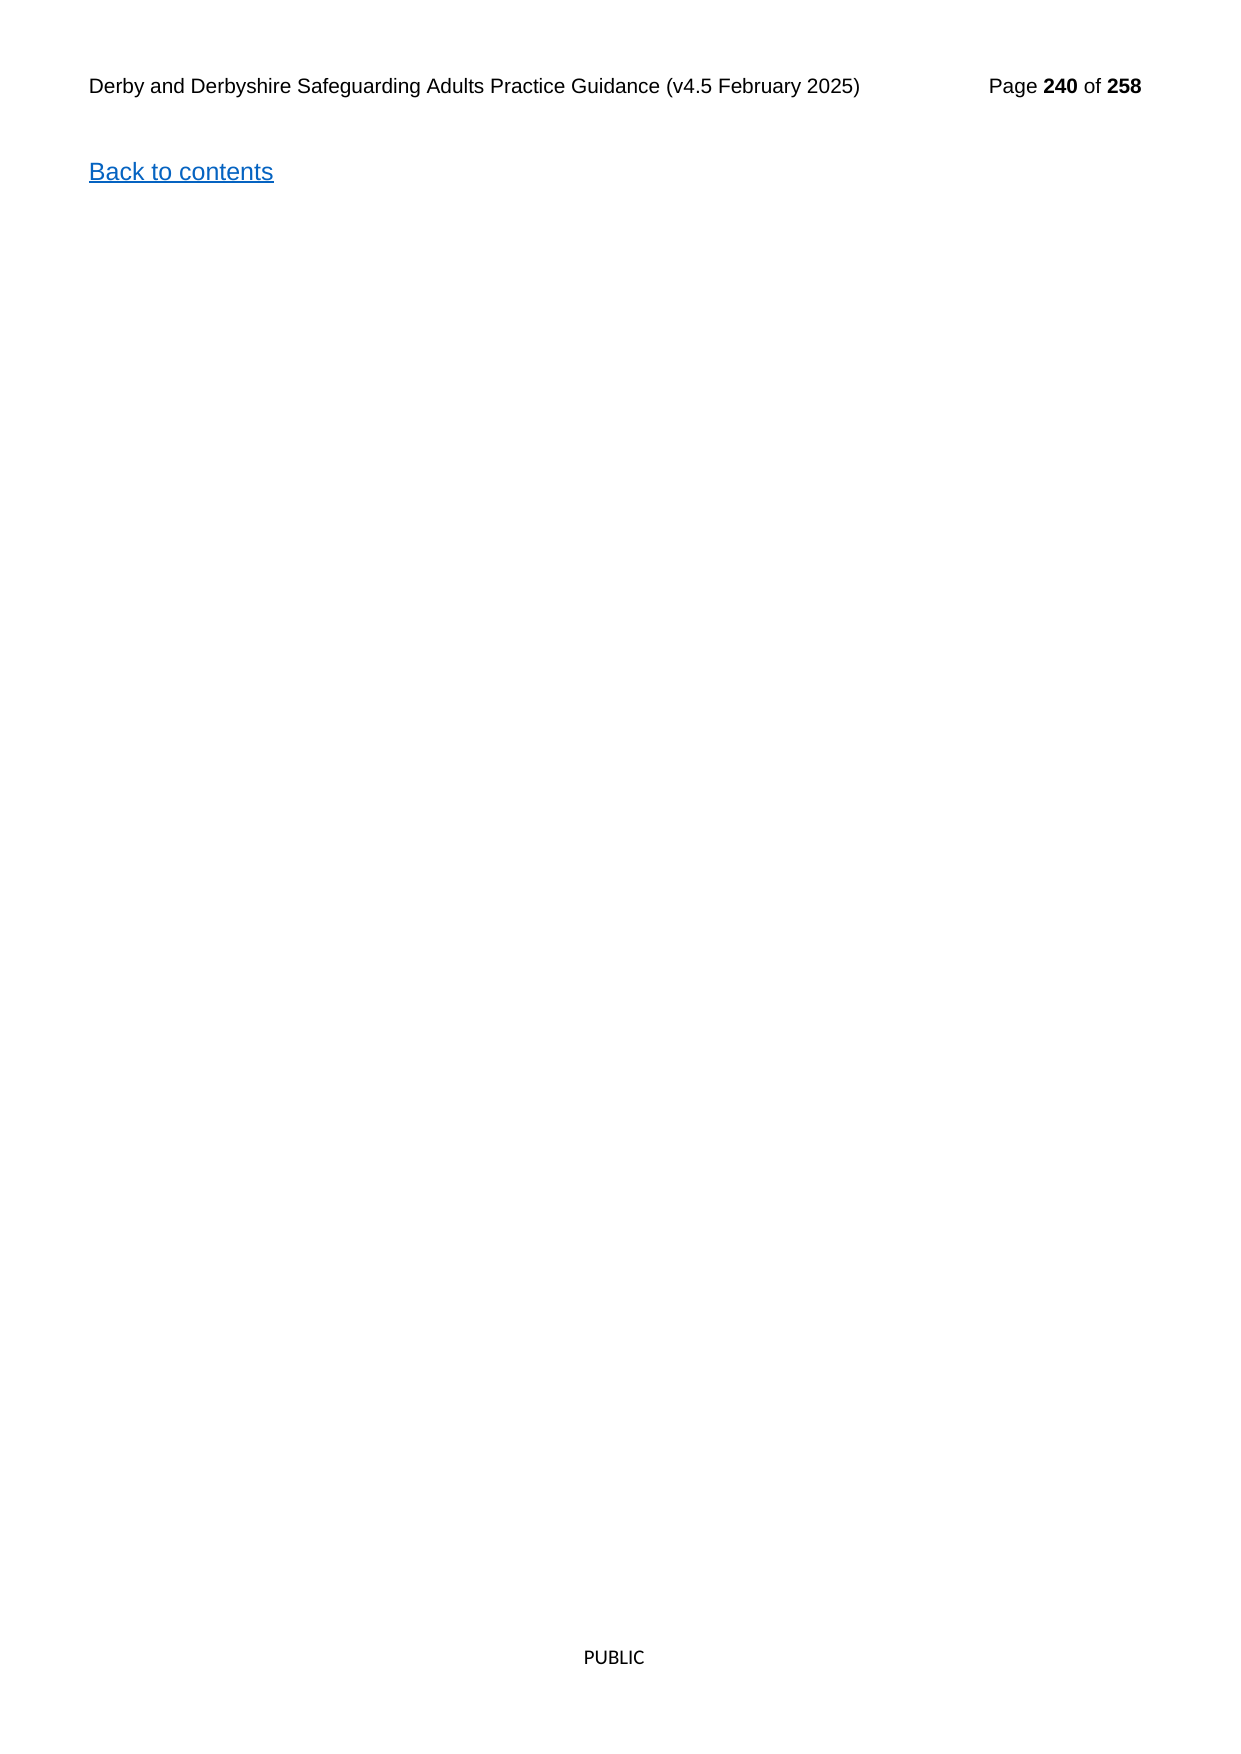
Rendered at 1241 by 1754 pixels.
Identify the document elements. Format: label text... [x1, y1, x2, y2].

text Back to contents [89, 157, 1152, 185]
